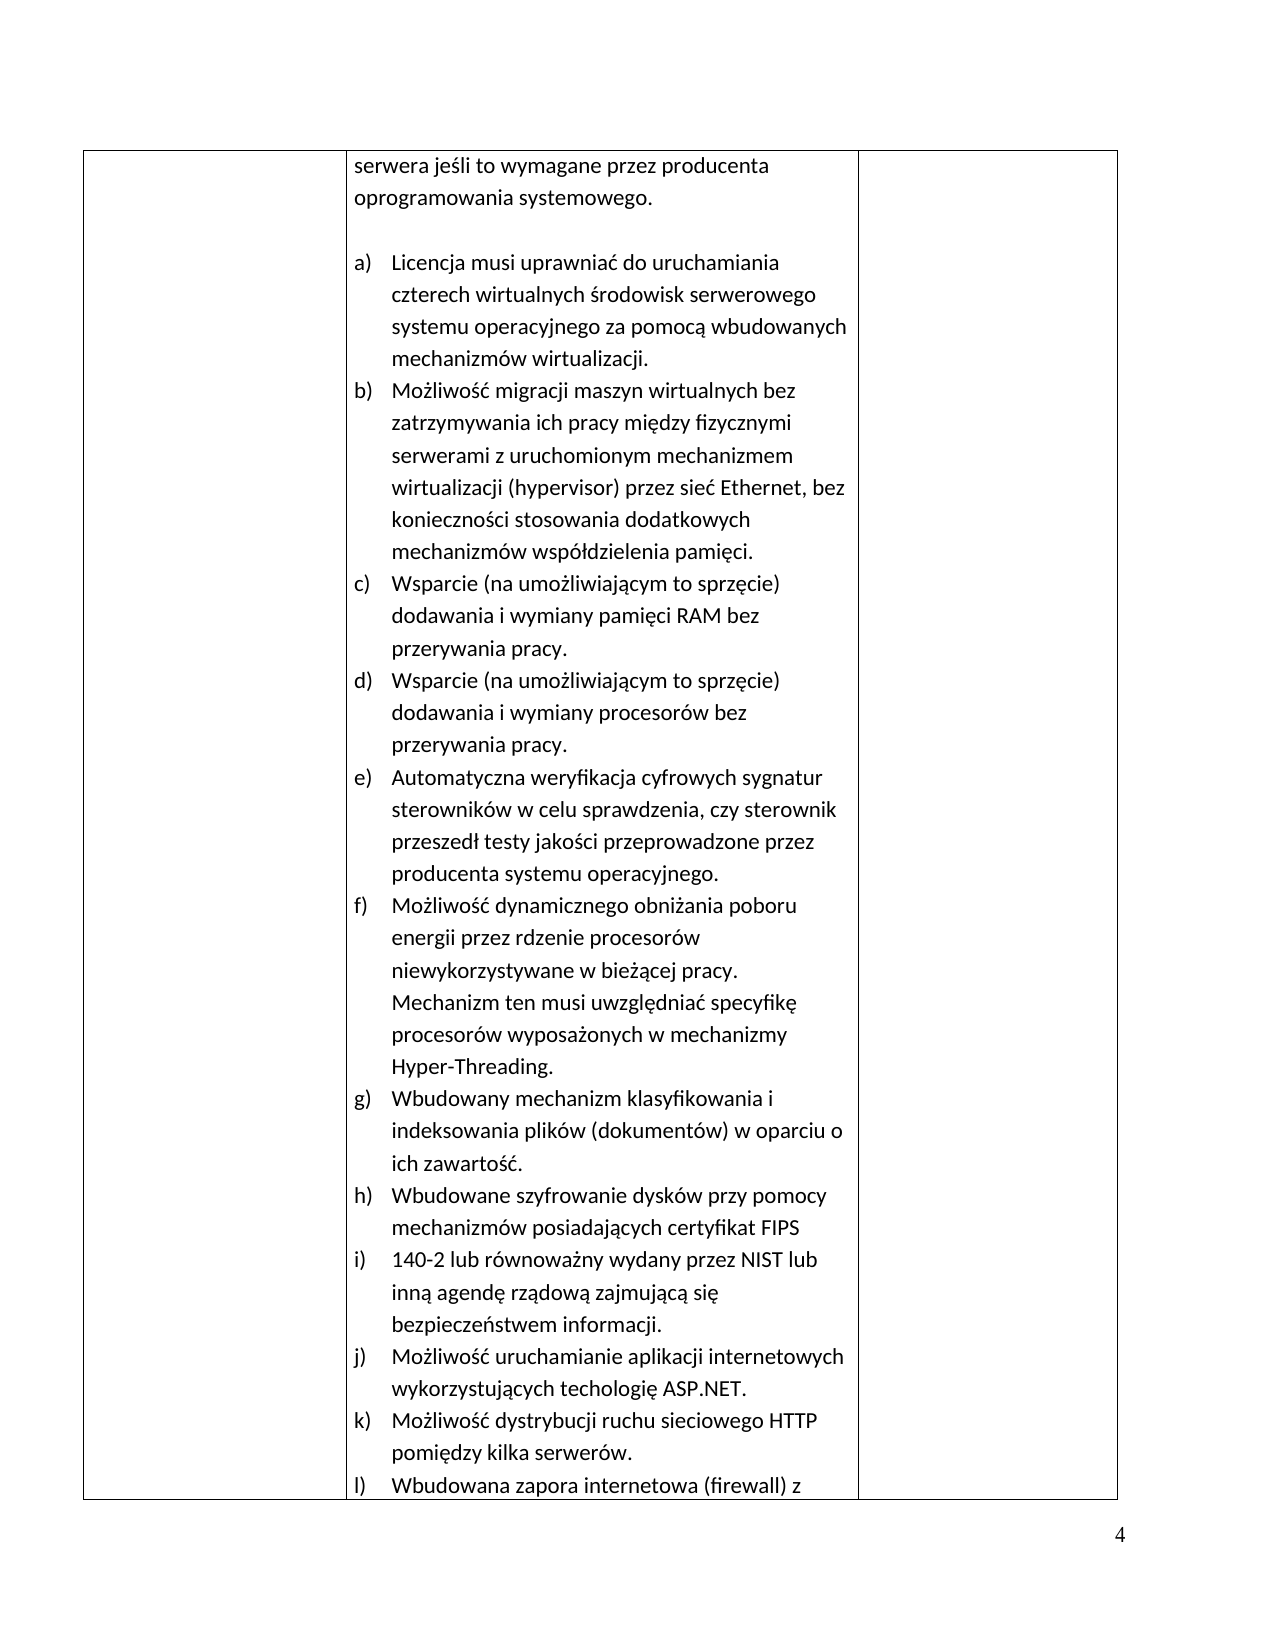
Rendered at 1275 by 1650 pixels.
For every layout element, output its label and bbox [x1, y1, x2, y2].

table_cell [347, 151, 858, 1499]
table_cell [859, 151, 1117, 1499]
table_cell [84, 151, 346, 1499]
